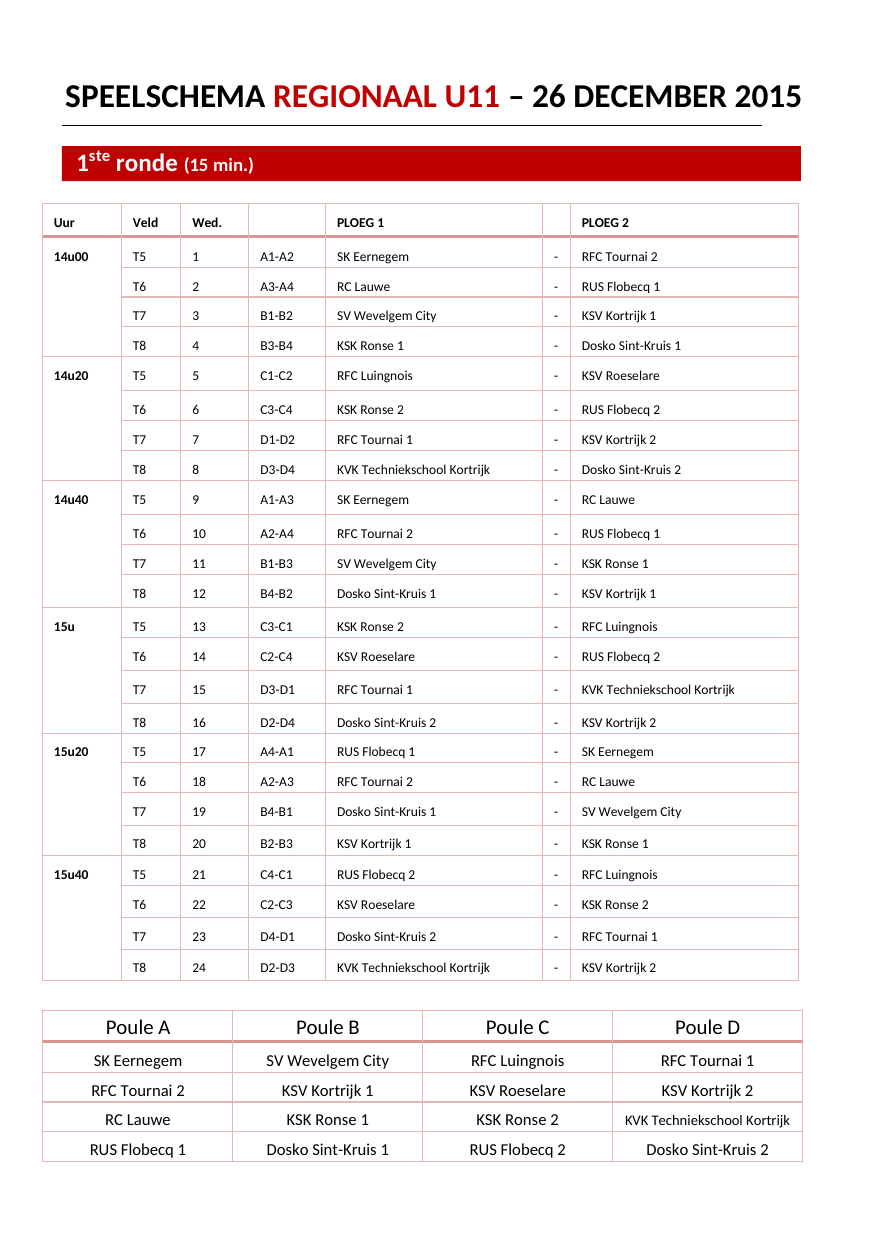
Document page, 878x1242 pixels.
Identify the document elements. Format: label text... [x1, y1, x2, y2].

table_cell T7 [122, 421, 180, 450]
table_cell KSV Kortrijk 1 [571, 298, 798, 326]
table_cell T6 [122, 886, 180, 917]
table_cell T6 [122, 391, 180, 420]
table_cell D2-D3 [249, 950, 325, 980]
table_cell T5 [122, 481, 180, 514]
table_cell KSV Roeselare [423, 1073, 612, 1101]
table_cell Dosko Sint-Kruis 1 [326, 575, 542, 607]
table_cell Dosko Sint-Kruis 2 [326, 918, 542, 948]
table_cell KSK Ronse 1 [233, 1103, 422, 1131]
table_cell SK Eernegem [43, 1043, 232, 1072]
table_cell T7 [122, 793, 180, 824]
table_cell RC Lauwe [571, 763, 798, 792]
table_cell SK Eernegem [326, 481, 542, 514]
table_cell B4-B1 [249, 793, 325, 824]
table_header Wed. [181, 204, 248, 235]
table_cell RUS Flobecq 2 [326, 856, 542, 885]
table_cell 6 [181, 391, 248, 420]
table_header [543, 204, 570, 235]
table_cell RFC Tournai 1 [326, 421, 542, 450]
table_cell KVK Techniekschool Kortrijk [613, 1103, 802, 1131]
table_cell 19 [181, 793, 248, 824]
table_cell - [543, 886, 570, 917]
table_cell 8 [181, 451, 248, 480]
table_cell KSV Kortrijk 1 [326, 826, 542, 855]
table_header PLOEG 2 [571, 204, 798, 235]
table_cell KSK Ronse 1 [571, 826, 798, 855]
table_cell - [543, 575, 570, 607]
table_cell 14u40 [43, 481, 121, 607]
table_cell T5 [122, 734, 180, 762]
table_cell C1-C2 [249, 357, 325, 390]
table_cell KSV Roeselare [571, 357, 798, 390]
table_cell Dosko Sint-Kruis 2 [326, 704, 542, 732]
table_cell KSK Ronse 2 [326, 391, 542, 420]
table_cell RUS Flobecq 2 [423, 1132, 612, 1161]
table_cell T8 [122, 704, 180, 732]
table_cell - [543, 481, 570, 514]
table_cell 12 [181, 575, 248, 607]
table_cell - [543, 793, 570, 824]
table_cell KVK Techniekschool Kortrijk [571, 671, 798, 703]
table_cell T8 [122, 575, 180, 607]
table_cell Dosko Sint-Kruis 1 [233, 1132, 422, 1161]
table_cell 24 [181, 950, 248, 980]
table_cell KSV Kortrijk 1 [233, 1073, 422, 1101]
table_cell T7 [122, 545, 180, 574]
table_cell 22 [181, 886, 248, 917]
table_cell 14u20 [43, 357, 121, 480]
table_cell A2-A4 [249, 515, 325, 544]
table_cell KVK Techniekschool Kortrijk [326, 451, 542, 480]
table_cell - [543, 734, 570, 762]
table_cell KSV Roeselare [326, 638, 542, 670]
table_cell SV Wevelgem City [326, 545, 542, 574]
table_cell A3-A4 [249, 268, 325, 296]
table_header Poule D [613, 1011, 802, 1040]
table_cell - [543, 638, 570, 670]
table_cell 5 [181, 357, 248, 390]
table_cell Dosko Sint-Kruis 1 [571, 327, 798, 356]
table_cell RFC Tournai 2 [326, 763, 542, 792]
table_cell 18 [181, 763, 248, 792]
table_cell Dosko Sint-Kruis 2 [571, 451, 798, 480]
table_cell 4 [181, 327, 248, 356]
table_cell - [543, 268, 570, 296]
table_cell B1-B3 [249, 545, 325, 574]
table_cell 7 [181, 421, 248, 450]
table_cell - [543, 826, 570, 855]
table_cell RFC Luingnois [571, 856, 798, 885]
table_cell T5 [122, 856, 180, 885]
table_cell T8 [122, 826, 180, 855]
table_cell T8 [122, 451, 180, 480]
table_cell T6 [122, 515, 180, 544]
table_cell T6 [122, 763, 180, 792]
table_cell SV Wevelgem City [571, 793, 798, 824]
table_cell - [543, 704, 570, 732]
table_cell KSK Ronse 1 [326, 327, 542, 356]
table_cell - [543, 327, 570, 356]
table_cell - [543, 451, 570, 480]
table_cell KSV Kortrijk 2 [571, 950, 798, 980]
table_cell - [543, 298, 570, 326]
table_cell B1-B2 [249, 298, 325, 326]
table_cell T5 [122, 608, 180, 637]
table_cell T7 [122, 671, 180, 703]
table_cell T5 [122, 238, 180, 267]
table_cell 1 [181, 238, 248, 267]
table_cell RC Lauwe [571, 481, 798, 514]
table_cell RFC Luingnois [423, 1043, 612, 1072]
table_cell 15u20 [43, 734, 121, 855]
table_cell KSK Ronse 2 [326, 608, 542, 637]
table_cell B2-B3 [249, 826, 325, 855]
table_cell 14 [181, 638, 248, 670]
table_cell T7 [122, 918, 180, 948]
table_cell RFC Tournai 2 [326, 515, 542, 544]
table_cell - [543, 238, 570, 267]
table_cell 17 [181, 734, 248, 762]
table_header PLOEG 1 [326, 204, 542, 235]
table_cell 9 [181, 481, 248, 514]
table_cell RUS Flobecq 1 [43, 1132, 232, 1161]
table_cell RC Lauwe [43, 1103, 232, 1131]
table_cell D3-D4 [249, 451, 325, 480]
table_cell T5 [122, 357, 180, 390]
table_cell - [543, 545, 570, 574]
table_cell - [543, 357, 570, 390]
table_cell T6 [122, 638, 180, 670]
table_cell 14u00 [43, 238, 121, 356]
table_cell SV Wevelgem City [326, 298, 542, 326]
table_cell - [543, 391, 570, 420]
table_cell A2-A3 [249, 763, 325, 792]
table_cell 2 [181, 268, 248, 296]
table_cell - [543, 856, 570, 885]
table_cell C2-C3 [249, 886, 325, 917]
table_cell A1-A2 [249, 238, 325, 267]
table_cell 23 [181, 918, 248, 948]
table_header Uur [43, 204, 121, 235]
table_cell - [543, 671, 570, 703]
table_cell RFC Luingnois [571, 608, 798, 637]
table_cell Dosko Sint-Kruis 1 [326, 793, 542, 824]
table_cell - [543, 421, 570, 450]
table_cell C3-C1 [249, 608, 325, 637]
table_cell - [543, 608, 570, 637]
table_header Poule B [233, 1011, 422, 1040]
table_cell A4-A1 [249, 734, 325, 762]
table_cell - [543, 515, 570, 544]
table_cell Dosko Sint-Kruis 2 [613, 1132, 802, 1161]
table_cell SV Wevelgem City [233, 1043, 422, 1072]
table_cell C2-C4 [249, 638, 325, 670]
table_cell 10 [181, 515, 248, 544]
table_cell D1-D2 [249, 421, 325, 450]
table_cell RFC Luingnois [326, 357, 542, 390]
table_cell RFC Tournai 1 [613, 1043, 802, 1072]
table_cell 15u40 [43, 856, 121, 980]
table_cell RUS Flobecq 2 [571, 638, 798, 670]
table_cell KSV Kortrijk 1 [571, 575, 798, 607]
table_cell 11 [181, 545, 248, 574]
table_cell B3-B4 [249, 327, 325, 356]
table_cell C4-C1 [249, 856, 325, 885]
table_cell - [543, 918, 570, 948]
table_cell T7 [122, 298, 180, 326]
table_cell T8 [122, 950, 180, 980]
table_header [249, 204, 325, 235]
table_cell KSV Roeselare [326, 886, 542, 917]
table_header Poule C [423, 1011, 612, 1040]
table_cell RFC Tournai 2 [43, 1073, 232, 1101]
table_cell RUS Flobecq 1 [571, 515, 798, 544]
table_cell 15 [181, 671, 248, 703]
table_cell SK Eernegem [571, 734, 798, 762]
table_cell KSV Kortrijk 2 [571, 421, 798, 450]
table_cell 3 [181, 298, 248, 326]
table_cell A1-A3 [249, 481, 325, 514]
table_cell RC Lauwe [326, 268, 542, 296]
table_cell RUS Flobecq 1 [571, 268, 798, 296]
table_cell KSV Kortrijk 2 [571, 704, 798, 732]
table_cell T8 [122, 327, 180, 356]
table_cell 21 [181, 856, 248, 885]
table_cell RUS Flobecq 1 [326, 734, 542, 762]
table_cell 16 [181, 704, 248, 732]
table_cell 15u [43, 608, 121, 732]
table_cell 20 [181, 826, 248, 855]
table_header Veld [122, 204, 180, 235]
table_cell SK Eernegem [326, 238, 542, 267]
table_cell KSK Ronse 1 [571, 545, 798, 574]
table_cell KSK Ronse 2 [423, 1103, 612, 1131]
table_cell RFC Tournai 2 [571, 238, 798, 267]
table_cell - [543, 950, 570, 980]
table_cell D4-D1 [249, 918, 325, 948]
text SPEELSCHEMA REGIONAAL U11 – 26 DECEMBER 2015 [65, 76, 814, 115]
table_cell KVK Techniekschool Kortrijk [326, 950, 542, 980]
table_cell D3-D1 [249, 671, 325, 703]
table_cell KSK Ronse 2 [571, 886, 798, 917]
table_header Poule A [43, 1011, 232, 1040]
table_cell 13 [181, 608, 248, 637]
text 1ste ronde (15 min.) [76, 145, 814, 178]
table_cell B4-B2 [249, 575, 325, 607]
table_cell KSV Kortrijk 2 [613, 1073, 802, 1101]
table_cell C3-C4 [249, 391, 325, 420]
table_cell - [543, 763, 570, 792]
table_cell RFC Tournai 1 [571, 918, 798, 948]
table_cell D2-D4 [249, 704, 325, 732]
table_cell T6 [122, 268, 180, 296]
table_cell RUS Flobecq 2 [571, 391, 798, 420]
table_cell RFC Tournai 1 [326, 671, 542, 703]
